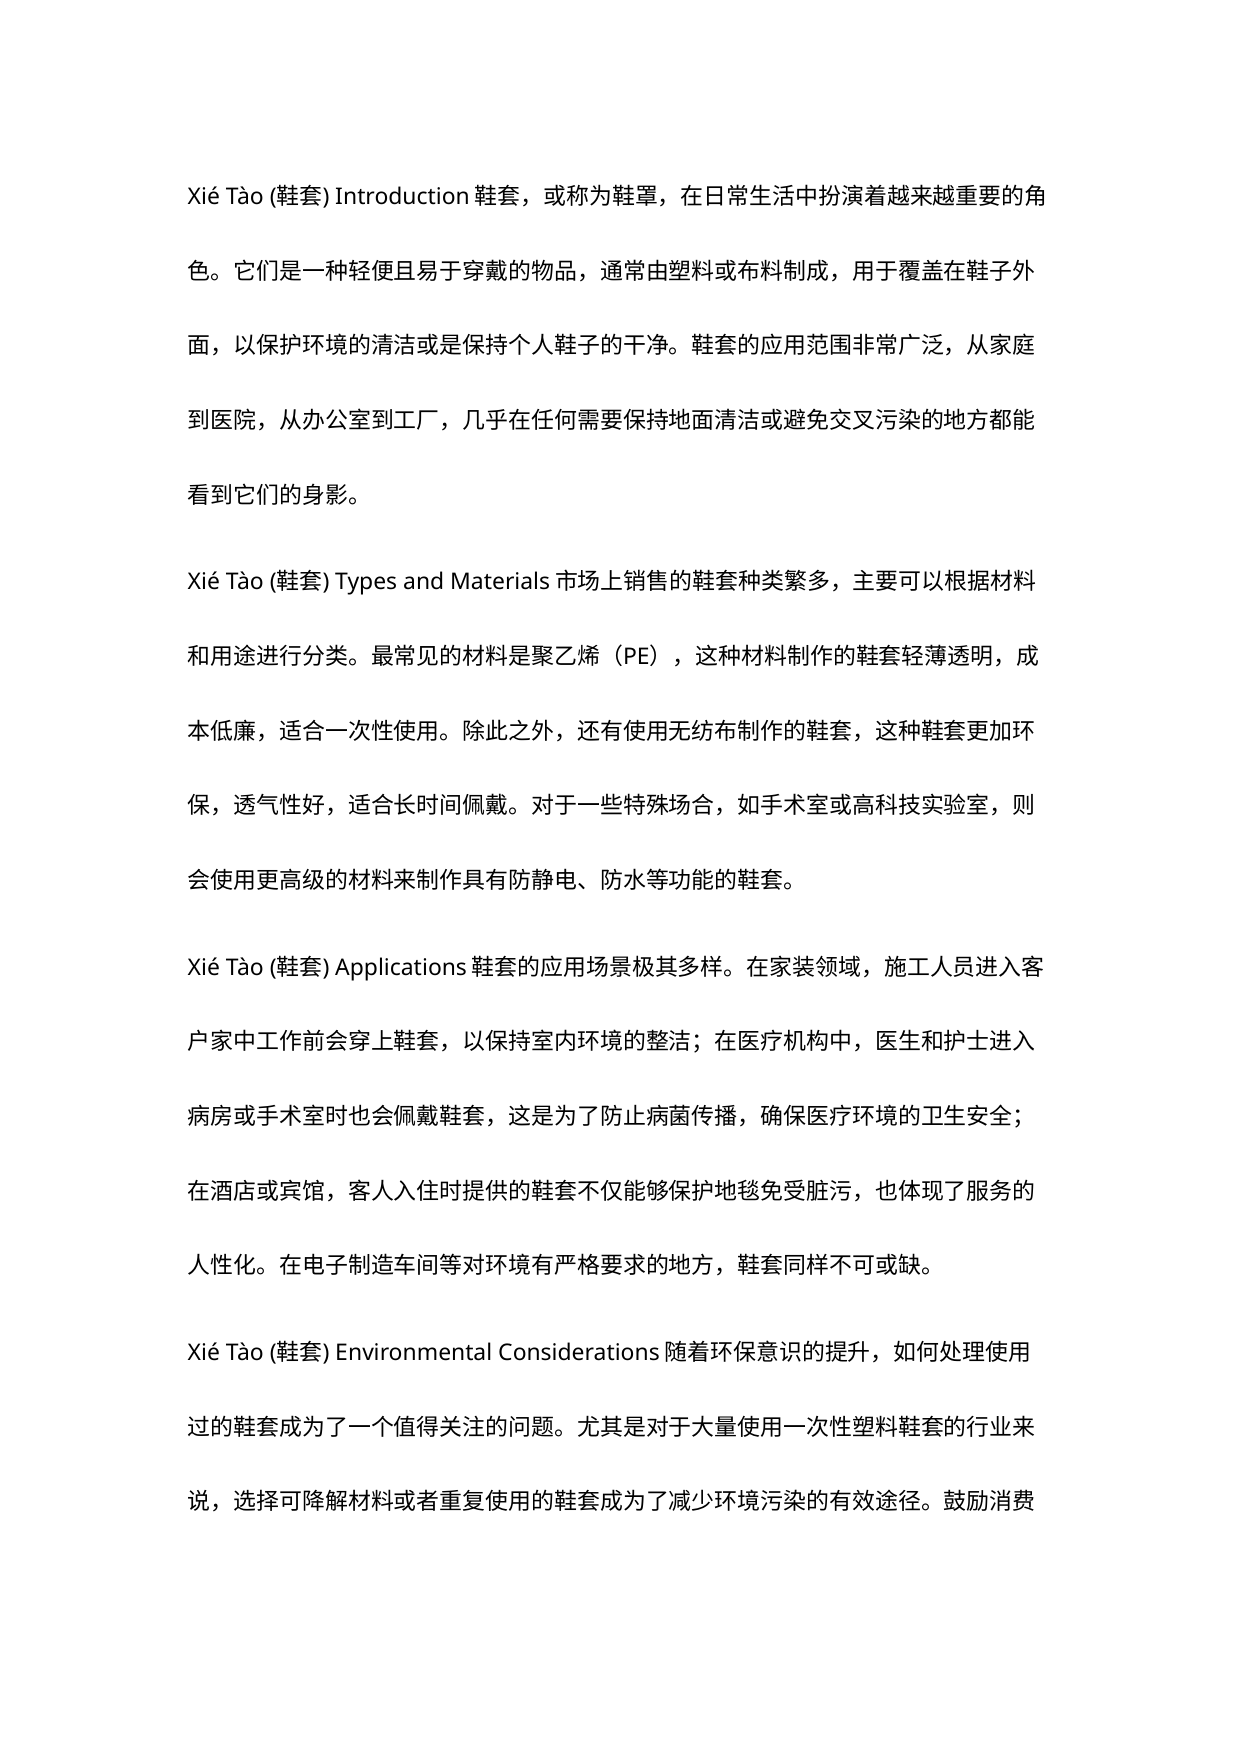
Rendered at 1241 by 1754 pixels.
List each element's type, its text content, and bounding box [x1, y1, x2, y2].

text Xié Tào (鞋套) Applications鞋套的应用场景极其多样。在家装领域，施工人员进入客户家中工作前会穿上鞋套，以保持室内环境的整洁；在医疗机构中，医生和护士进入病房或手术室时也会佩戴鞋套，这是为了防止病菌传播，确保医疗环境的卫生安全；在酒店或宾馆，客人入住时提供的鞋套不仅能够保护地毯免受脏污，也体现了服务的人性化。在电子制造车间等对环境有严格要求的地方，鞋套同样不可或缺。 [187, 933, 1053, 1296]
text Xié Tào (鞋套) Types and Materials市场上销售的鞋套种类繁多，主要可以根据材料和用途进行分类。最常见的材料是聚乙烯（PE），这种材料制作的鞋套轻薄透明，成本低廉，适合一次性使用。除此之外，还有使用无纺布制作的鞋套，这种鞋套更加环保，透气性好，适合长时间佩戴。对于一些特殊场合，如手术室或高科技实验室，则会使用更高级的材料来制作具有防静电、防水等功能的鞋套。 [187, 547, 1053, 911]
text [187, 1318, 1053, 1532]
text Xié Tào (鞋套) Introduction鞋套，或称为鞋罩，在日常生活中扮演着越来越重要的角色。它们是一种轻便且易于穿戴的物品，通常由塑料或布料制成，用于覆盖在鞋子外面，以保护环境的清洁或是保持个人鞋子的干净。鞋套的应用范围非常广泛，从家庭到医院，从办公室到工厂，几乎在任何需要保持地面清洁或避免交叉污染的地方都能看到它们的身影。 [187, 162, 1053, 526]
